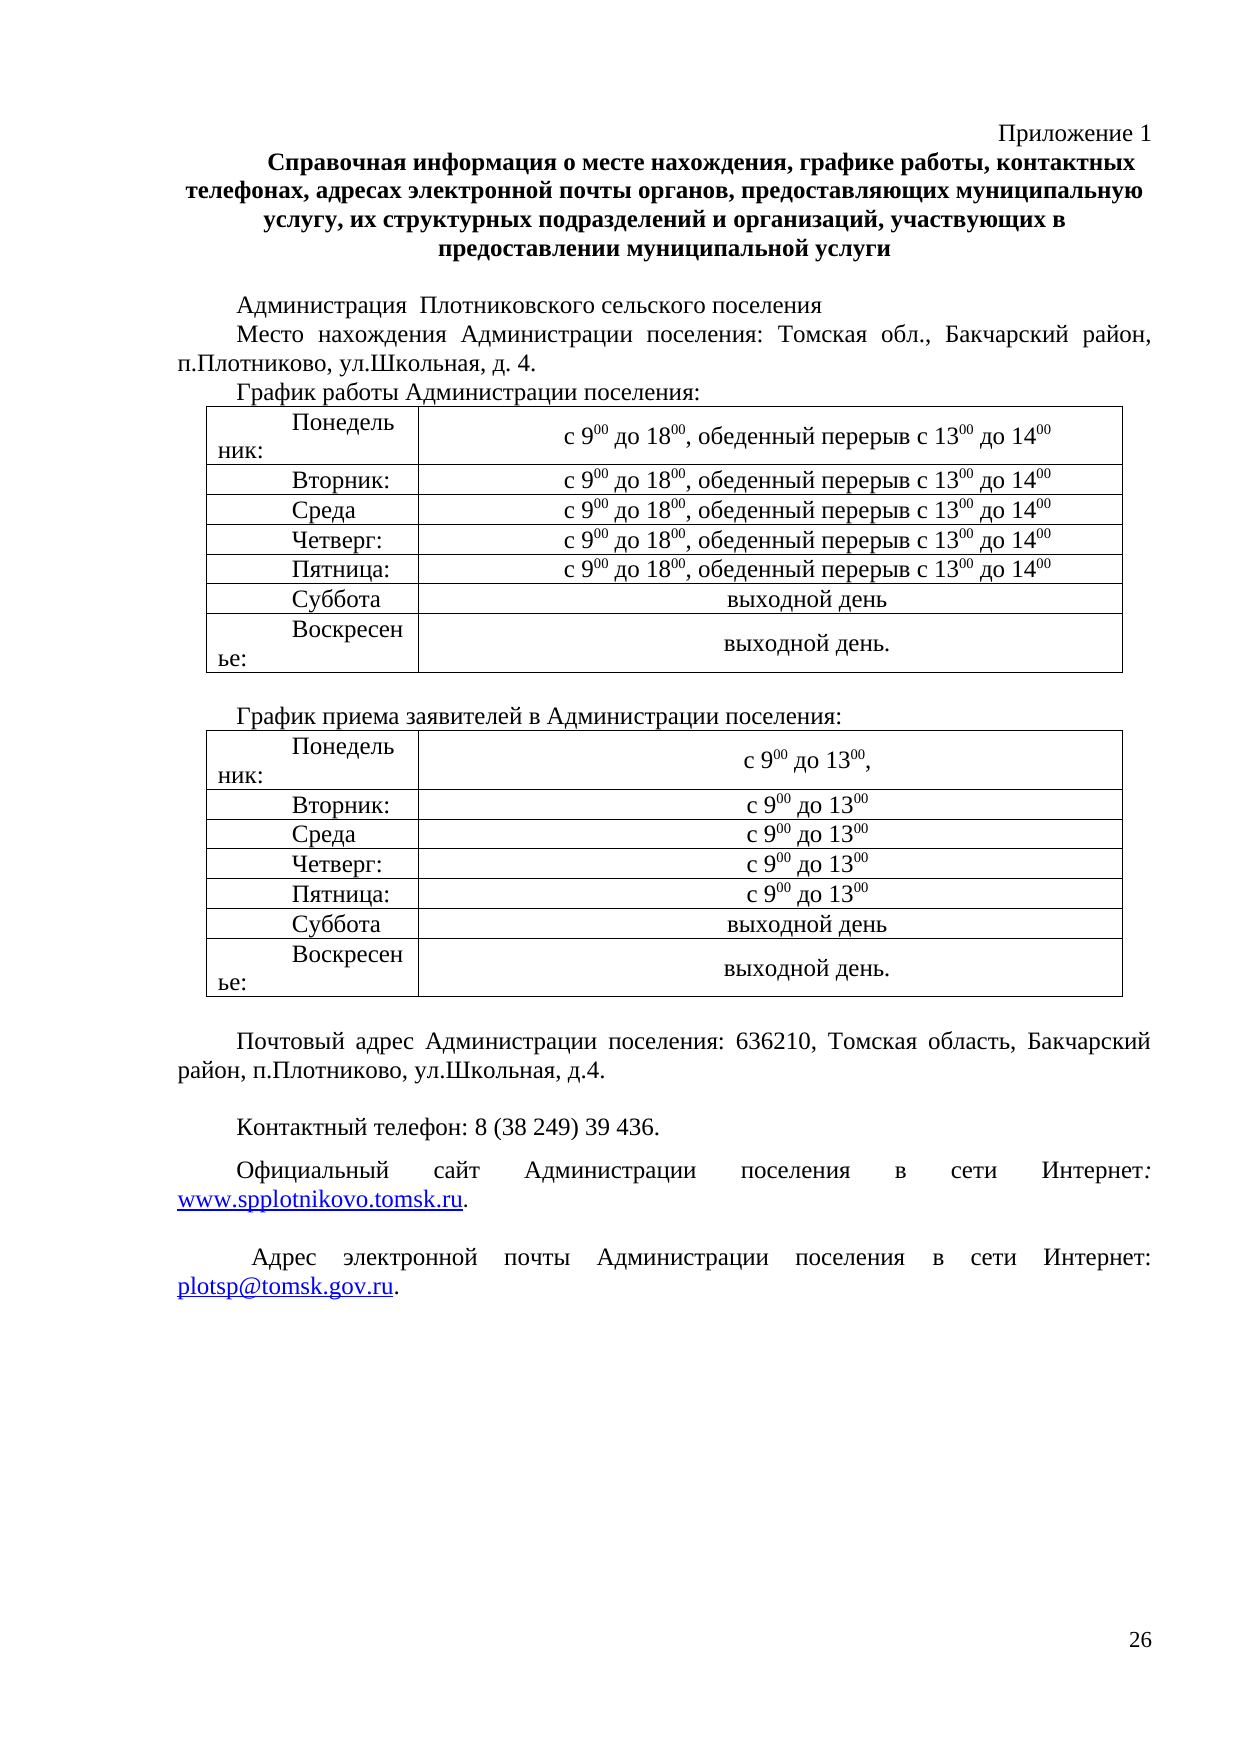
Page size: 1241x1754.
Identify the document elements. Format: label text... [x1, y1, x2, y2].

table_header Понедельник: [207, 407, 418, 464]
text Администрация Плотниковского сельского поселения [177, 291, 1152, 319]
text Официальный сайт Администрации поселения в сети Интернет: www.spplotnikovo.tomsk.ru. [177, 1155, 1152, 1213]
table_cell с 900 до 1300 [419, 879, 1122, 908]
text Почтовый адрес Администрации поселения: 636210, Томская область, Бакчарский район, п.Плотниково, ул.Школьная, д.4. [177, 1026, 1152, 1083]
table_cell с 900 до 1800, обеденный перерыв с 1300 до 1400 [419, 465, 1122, 494]
table_cell с 900 до 1800, обеденный перерыв с 1300 до 1400 [419, 555, 1122, 583]
text Справочная информация о месте нахождения, графике работы, контактных телефонах, адресах электронной почты органов, предоставляющих муниципальную услугу, их структурных подразделений и организаций, участвующих в предоставлении муниципальной услуги [177, 147, 1152, 262]
table_cell Четверг: [207, 849, 418, 878]
table_cell с 900 до 1800, обеденный перерыв с 1300 до 1400 [419, 525, 1122, 553]
text Контактный телефон: 8 (38 249) 39 436. [177, 1112, 1152, 1141]
table_header Понедельник: [207, 731, 418, 789]
text Приложение 1 [251, 118, 1152, 147]
table_cell с 900 до 1300 [419, 820, 1122, 848]
table_cell Воскресенье: [207, 614, 418, 672]
table_cell с 900 до 1300 [419, 849, 1122, 878]
text График работы Администрации поселения: [177, 377, 1152, 406]
table_cell Среда [207, 495, 418, 524]
table_cell Суббота [207, 584, 418, 613]
table_cell Пятница: [207, 555, 418, 583]
table_cell выходной день [419, 584, 1122, 613]
table_cell выходной день. [419, 939, 1122, 996]
table_cell Пятница: [207, 879, 418, 908]
table_cell выходной день. [419, 614, 1122, 672]
table_cell Четверг: [207, 525, 418, 553]
text График приема заявителей в Администрации поселения: [177, 701, 1152, 730]
text Адрес электронной почты Администрации поселения в сети Интернет: plotsp@tomsk.gov.ru. [177, 1242, 1152, 1299]
table_cell с 900 до 1300 [419, 790, 1122, 818]
table_cell с 900 до 1800, обеденный перерыв с 1300 до 1400 [419, 495, 1122, 524]
table_cell Воскресенье: [207, 939, 418, 996]
table_cell Вторник: [207, 790, 418, 818]
table_cell Среда [207, 820, 418, 848]
table_cell Суббота [207, 909, 418, 938]
table_cell Вторник: [207, 465, 418, 494]
table_header с 900 до 1800, обеденный перерыв с 1300 до 1400 [419, 407, 1122, 464]
table_cell выходной день [419, 909, 1122, 938]
text Место нахождения Администрации поселения: Томская обл., Бакчарский район, п.Плотниково, ул.Школьная, д. 4. [177, 319, 1152, 377]
table_header с 900 до 1300, [419, 731, 1122, 789]
